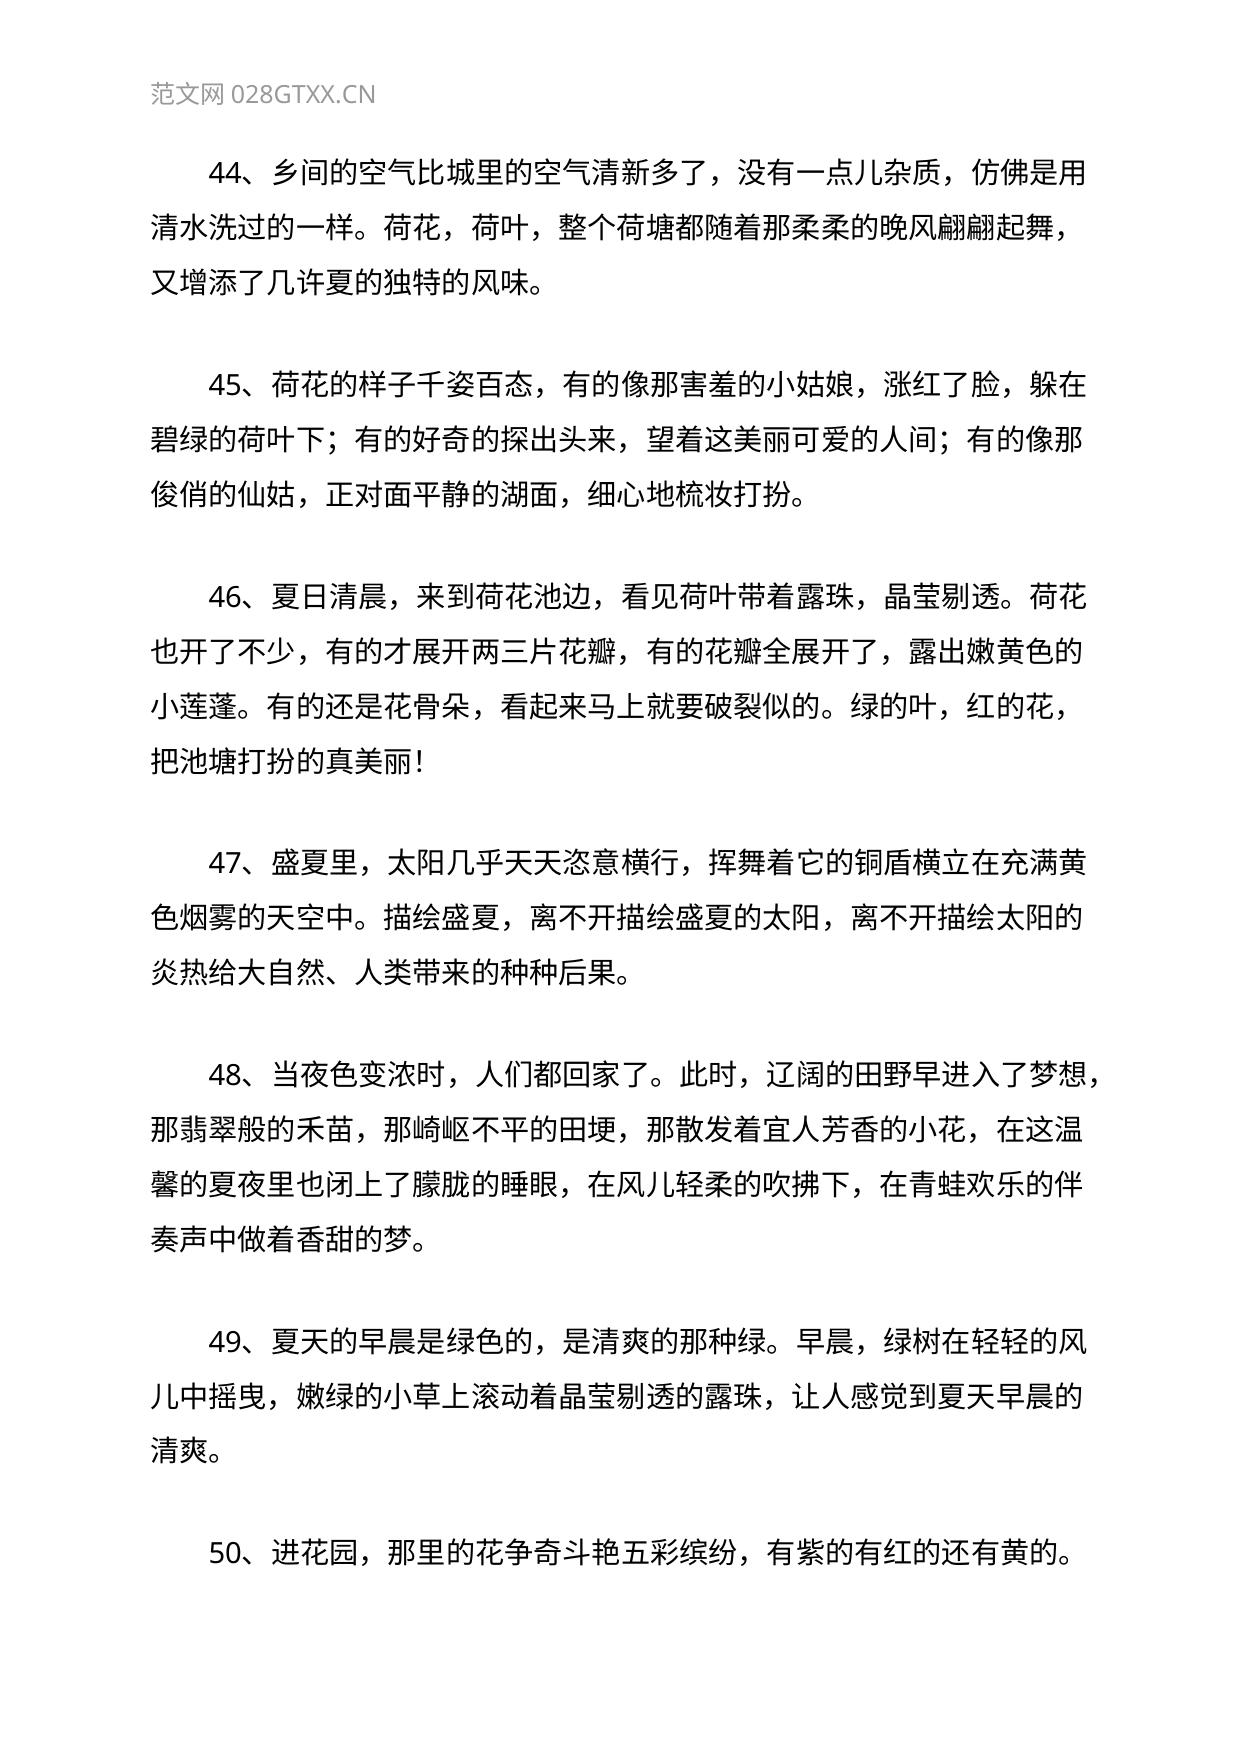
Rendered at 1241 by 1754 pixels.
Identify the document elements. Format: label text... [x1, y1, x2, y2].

text 44、乡间的空气比城里的空气清新多了，没有一点儿杂质，仿佛是用清水洗过的一样。荷花，荷叶，整个荷塘都随着那柔柔的晚风翩翩起舞，又增添了几许夏的独特的风味。 [150, 150, 1090, 302]
text 46、夏日清晨，来到荷花池边，看见荷叶带着露珠，晶莹剔透。荷花也开了不少，有的才展开两三片花瓣，有的花瓣全展开了，露出嫩黄色的小莲蓬。有的还是花骨朵，看起来马上就要破裂似的。绿的叶，红的花，把池塘打扮的真美丽！ [150, 573, 1090, 780]
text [150, 1530, 1090, 1572]
text 45、荷花的样子千姿百态，有的像那害羞的小姑娘，涨红了脸，躲在碧绿的荷叶下；有的好奇的探出头来，望着这美丽可爱的人间；有的像那俊俏的仙姑，正对面平静的湖面，细心地梳妆打扮。 [150, 362, 1090, 514]
text 49、夏天的早晨是绿色的，是清爽的那种绿。早晨，绿树在轻轻的风儿中摇曳，嫩绿的小草上滚动着晶莹剔透的露珠，让人感觉到夏天早晨的清爽。 [150, 1318, 1090, 1470]
text 48、当夜色变浓时，人们都回家了。此时，辽阔的田野早进入了梦想，那翡翠般的禾苗，那崎岖不平的田埂，那散发着宜人芳香的小花，在这温馨的夏夜里也闭上了朦胧的睡眼，在风儿轻柔的吹拂下，在青蛙欢乐的伴奏声中做着香甜的梦。 [150, 1052, 1090, 1259]
text 47、盛夏里，太阳几乎天天恣意横行，挥舞着它的铜盾横立在充满黄色烟雾的天空中。描绘盛夏，离不开描绘盛夏的太阳，离不开描绘太阳的炎热给大自然、人类带来的种种后果。 [150, 840, 1090, 992]
